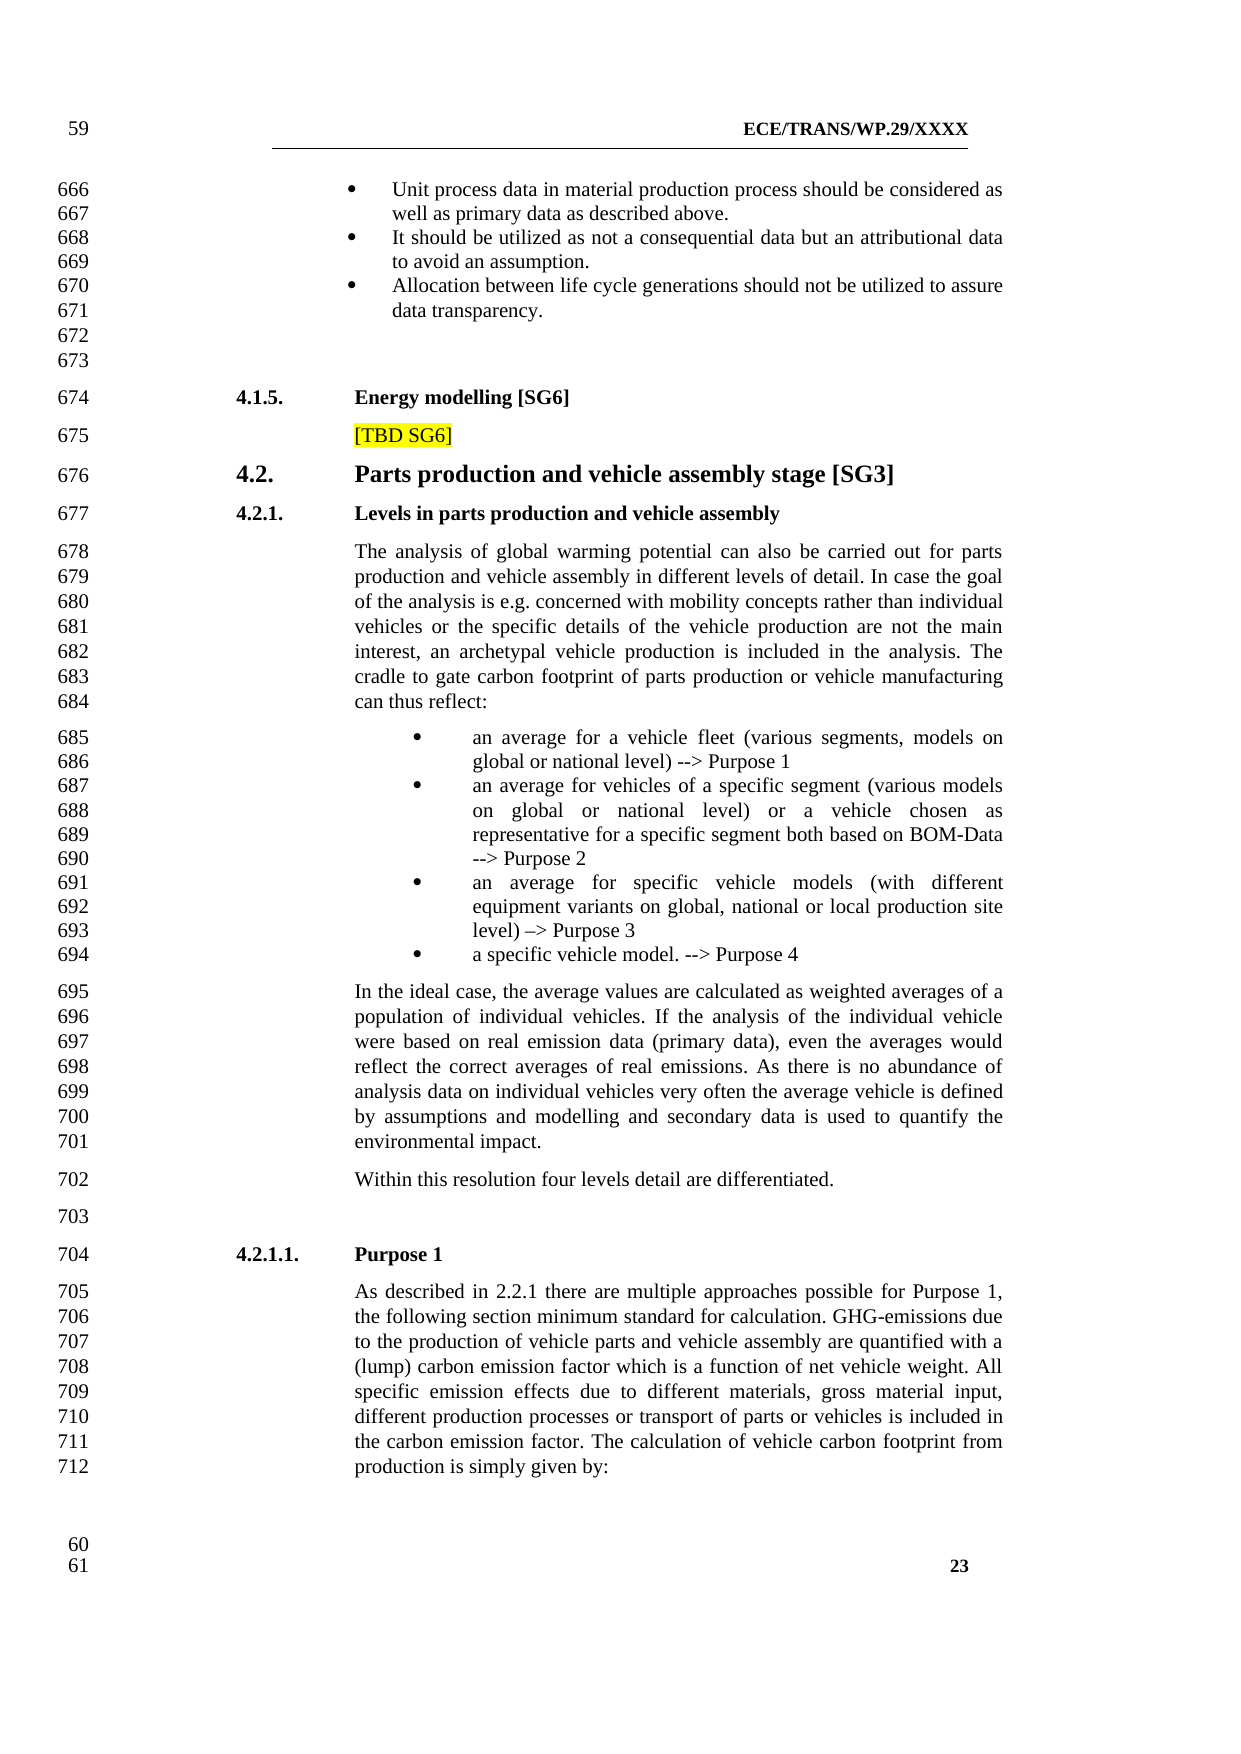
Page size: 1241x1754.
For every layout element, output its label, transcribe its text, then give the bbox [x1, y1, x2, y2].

list It should be utilized as not a consequential data but an attributional data to avoid an assumption. [348, 225, 1004, 273]
text 4.2.1.1. Purpose 1 [236, 1241, 1004, 1266]
list Allocation between life cycle generations should not be utilized to assure data transparency. [348, 273, 1004, 322]
text In the ideal case, the average values are calculated as weighted averages of a population of individual vehicles. If the analysis of the individual vehicle were based on real emission data (primary data), even the averages would reflect the correct averages of real emissions. As there is no abundance of analysis data on individual vehicles very often the average vehicle is defined by assumptions and modelling and secondary data is used to quantify the environmental impact. [354, 978, 1004, 1153]
text The analysis of global warming potential can also be carried out for parts production and vehicle assembly in different levels of detail. In case the goal of the analysis is e.g. concerned with mobility concepts rather than individual vehicles or the specific details of the vehicle production are not the main interest, an archetypal vehicle production is included in the analysis. The cradle to gate carbon footprint of parts production or vehicle manufacturing can thus reflect: [354, 538, 1004, 713]
text 4.1.5. Energy modelling [SG6] [236, 384, 1004, 409]
list an average for vehicles of a specific segment (various models on global or national level) or a vehicle chosen as representative for a specific segment both based on BOM-Data --> Purpose 2 [413, 773, 1004, 870]
list an average for a vehicle fleet (various segments, models on global or national level) --> Purpose 1 [413, 725, 1004, 773]
text 4.2.1. Levels in parts production and vehicle assembly [236, 500, 1004, 525]
list an average for specific vehicle models (with different equipment variants on global, national or local production site level) –> Purpose 3 [413, 870, 1004, 942]
list Unit process data in material production process should be considered as well as primary data as described above. [348, 177, 1004, 225]
list a specific vehicle model. --> Purpose 4 [413, 942, 1004, 966]
text Within this resolution four levels detail are differentiated. [354, 1166, 1004, 1191]
text As described in 2.2.1 there are multiple approaches possible for Purpose 1, the following section minimum standard for calculation. GHG-emissions due to the production of vehicle parts and vehicle assembly are quantified with a (lump) carbon emission factor which is a function of net vehicle weight. All specific emission effects due to different materials, gross material input, different production processes or transport of parts or vehicles is included in the carbon emission factor. The calculation of vehicle carbon footprint from production is simply given by: [354, 1278, 1004, 1478]
text [TBD SG6] [354, 422, 1004, 447]
text 4.2. Parts production and vehicle assembly stage [SG3] [236, 459, 1004, 488]
